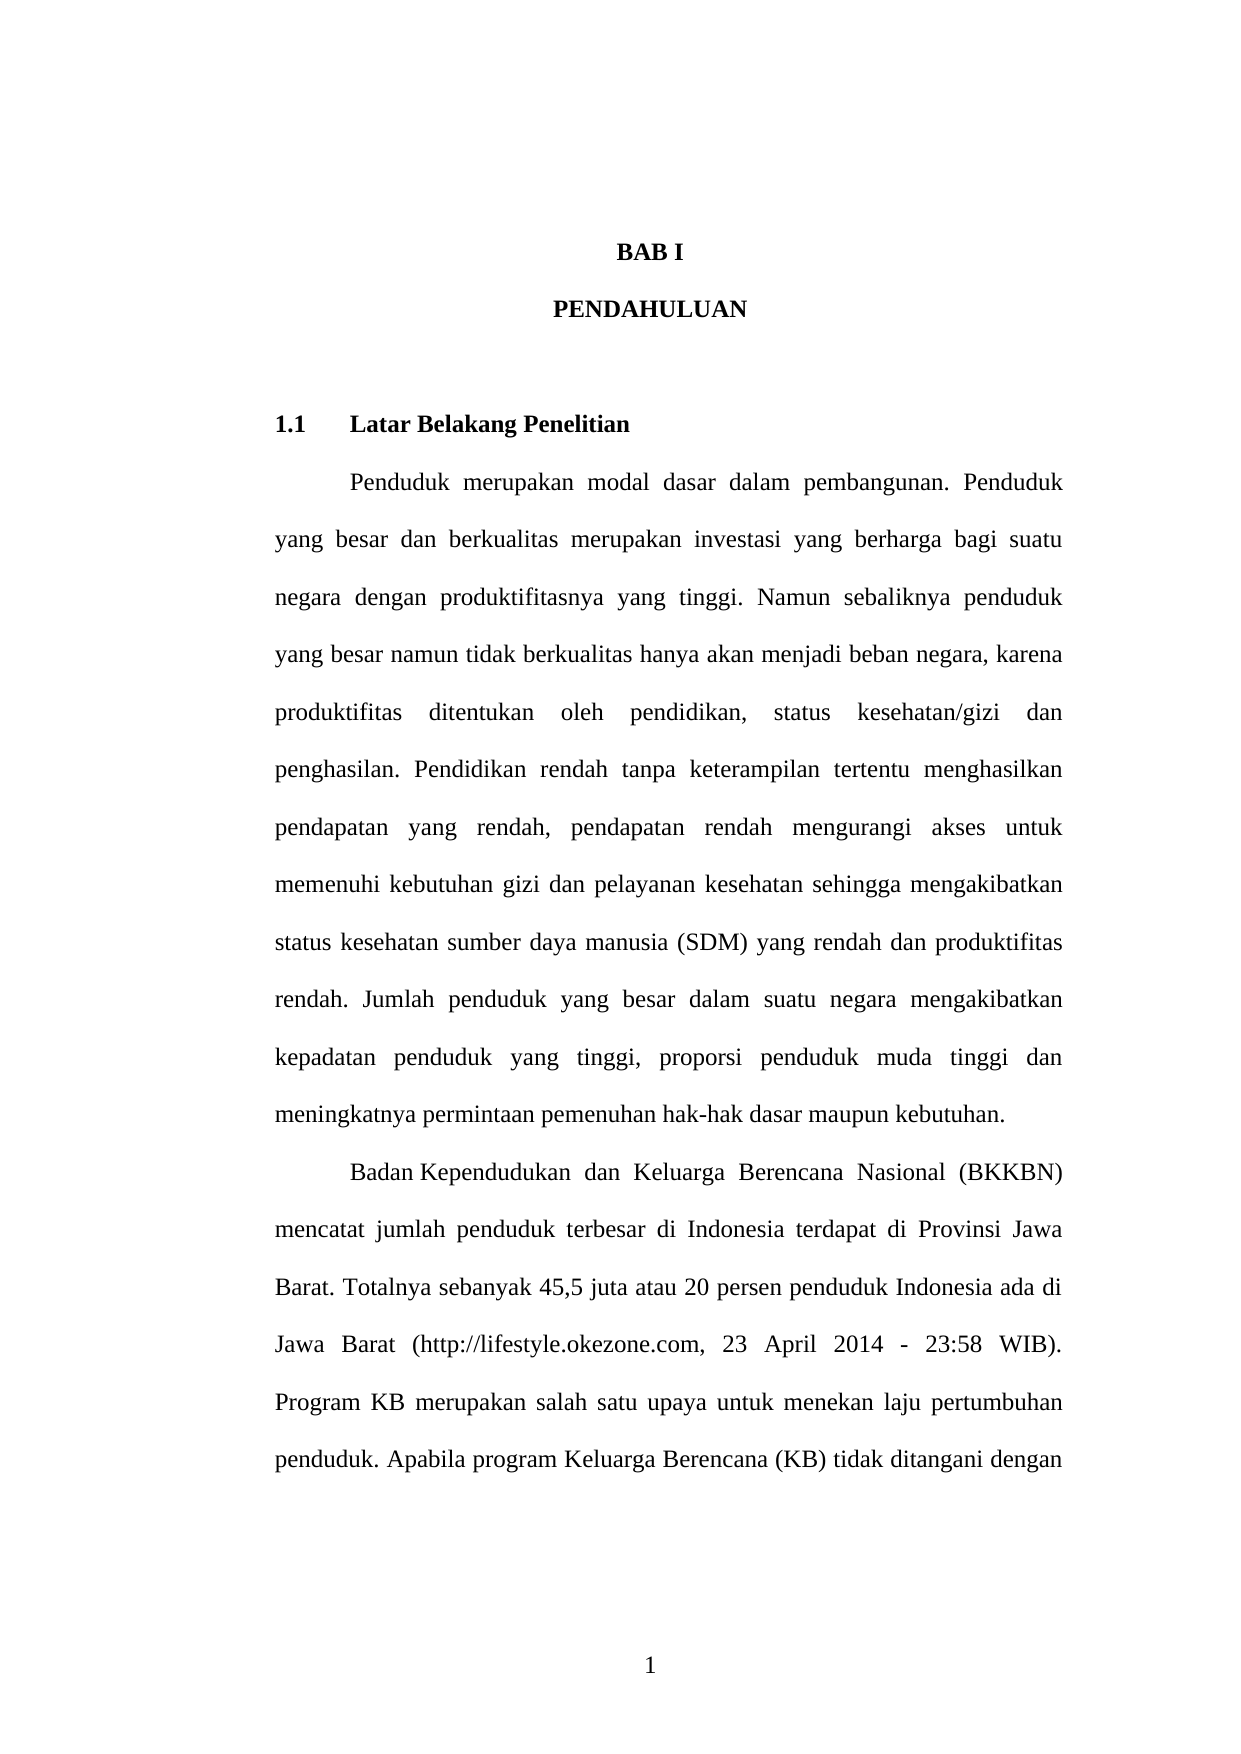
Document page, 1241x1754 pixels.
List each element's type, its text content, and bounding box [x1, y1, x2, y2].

text Penduduk merupakan modal dasar dalam pembangunan. Penduduk yang besar dan berkualitas merupakan investasi yang berharga bagi suatu negara dengan produktifitasnya yang tinggi. Namun sebaliknya penduduk yang besar namun tidak berkualitas hanya akan menjadi beban negara, karena produktifitas ditentukan oleh pendidikan, status kesehatan/gizi dan penghasilan. Pendidikan rendah tanpa keterampilan tertentu menghasilkan pendapatan yang rendah, pendapatan rendah mengurangi akses untuk memenuhi kebutuhan gizi dan pelayanan kesehatan sehingga mengakibatkan status kesehatan sumber daya manusia (SDM) yang rendah dan produktifitas rendah. Jumlah penduduk yang besar dalam suatu negara mengakibatkan kepadatan penduduk yang tinggi, proporsi penduduk muda tinggi dan meningkatnya permintaan pemenuhan hak-hak dasar maupun kebutuhan. [274, 467, 1063, 1128]
subtitle Latar Belakang Penelitian [274, 409, 1063, 438]
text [274, 1157, 1063, 1473]
subtitle BAB I PENDAHULUAN [237, 237, 1063, 323]
